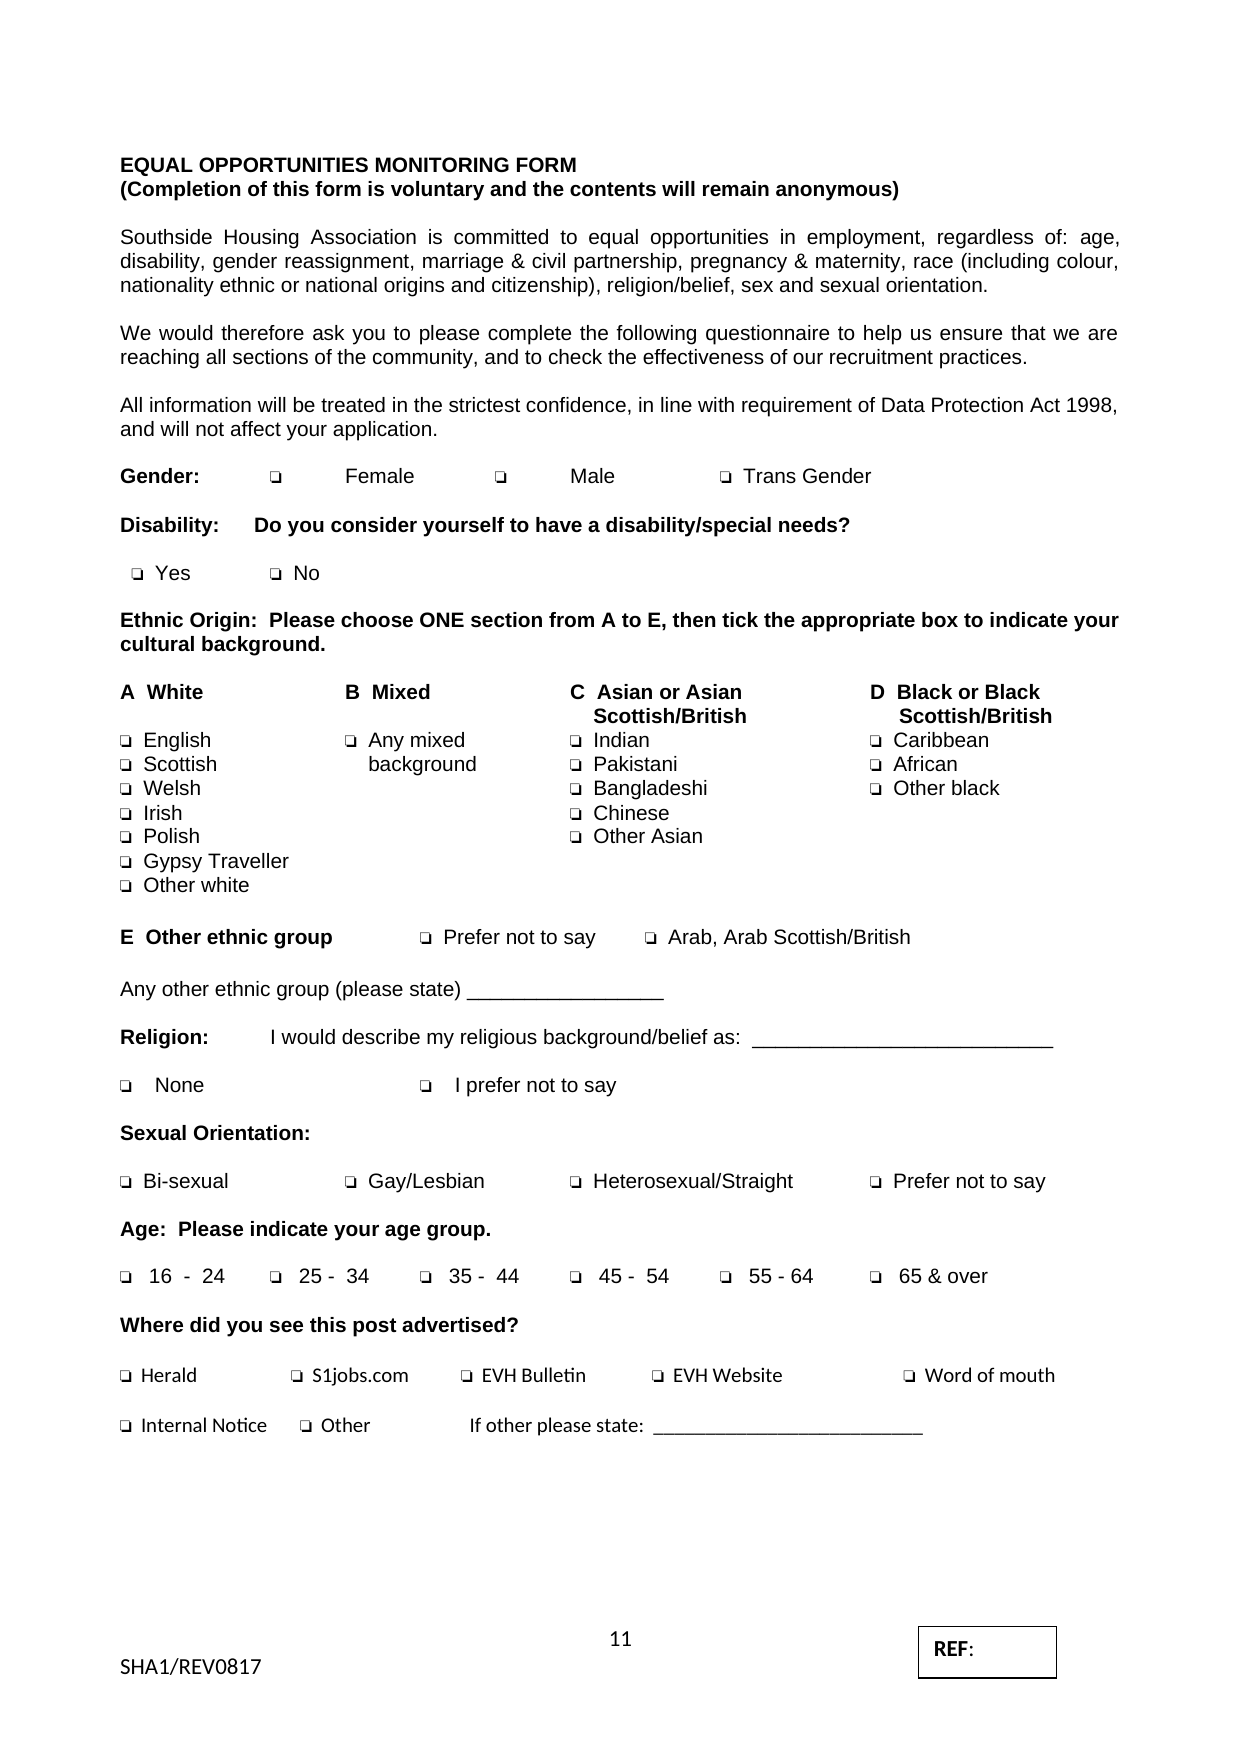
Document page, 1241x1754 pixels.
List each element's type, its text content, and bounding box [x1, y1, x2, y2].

text Other white [120, 872, 1120, 897]
text E Other ethnic group Prefer not to say Arab, Arab Scottish/British [120, 924, 1120, 949]
text Gender: Female Male Trans Gender [120, 464, 1120, 488]
text Irish Chinese [120, 800, 1120, 824]
text Where did you see this post advertised? [120, 1312, 1120, 1336]
text None I prefer not to say [120, 1072, 1120, 1097]
text EQUAL OPPORTUNITIES MONITORING FORM (Completion of this form is voluntary and the contents will remain anonymous) [120, 153, 1120, 201]
text Yes No [120, 560, 1120, 584]
text We would therefore ask you to please complete the following questionnaire to help us ensure that we are reaching all sections of the community, and to check the effectiveness of our recruitment practices. [120, 321, 1120, 368]
text A White B Mixed C Asian or Asian D Black or Black [120, 680, 1120, 704]
text Southside Housing Association is committed to equal opportunities in employment, regardless of: age, disability, gender reassignment, marriage & civil partnership, pregnancy & maternity, race (including colour, nationality ethnic or national origins and citizenship), religion/belief, sex and sexual orientation. [120, 225, 1120, 297]
text Internal Notice Other If other please state: __________________________ [120, 1413, 1120, 1438]
text Polish Other Asian [120, 824, 1120, 848]
text Sexual Orientation: [120, 1121, 1120, 1144]
text Herald S1jobs.com EVH Bulletin EVH Website Word of mouth [120, 1362, 1120, 1413]
text Welsh Bangladeshi Other black [120, 776, 1120, 800]
text Gypsy Traveller [120, 848, 1120, 872]
text Any other ethnic group (please state) _________________ [120, 977, 1120, 1001]
text Disability: Do you consider yourself to have a disability/special needs? [120, 512, 1120, 536]
text Age: Please indicate your age group. [120, 1216, 1120, 1240]
text 16 - 24 25 - 34 35 - 44 45 - 54 55 - 64 65 & over [120, 1264, 1120, 1288]
text Ethnic Origin: Please choose ONE section from A to E, then tick the appropriate box to indicate your cultural background. [120, 608, 1120, 656]
text All information will be treated in the strictest confidence, in line with requirement of Data Protection Act 1998, and will not affect your application. [120, 392, 1120, 440]
text Bi-sexual Gay/Lesbian Heterosexual/Straight Prefer not to say [120, 1168, 1120, 1192]
text Scottish/British Scottish/British [120, 704, 1120, 728]
text Religion: I would describe my religious background/belief as: __________________________ [120, 1024, 1120, 1048]
text English Any mixed Indian Caribbean [120, 728, 1120, 752]
text Scottish background Pakistani African [120, 752, 1120, 776]
